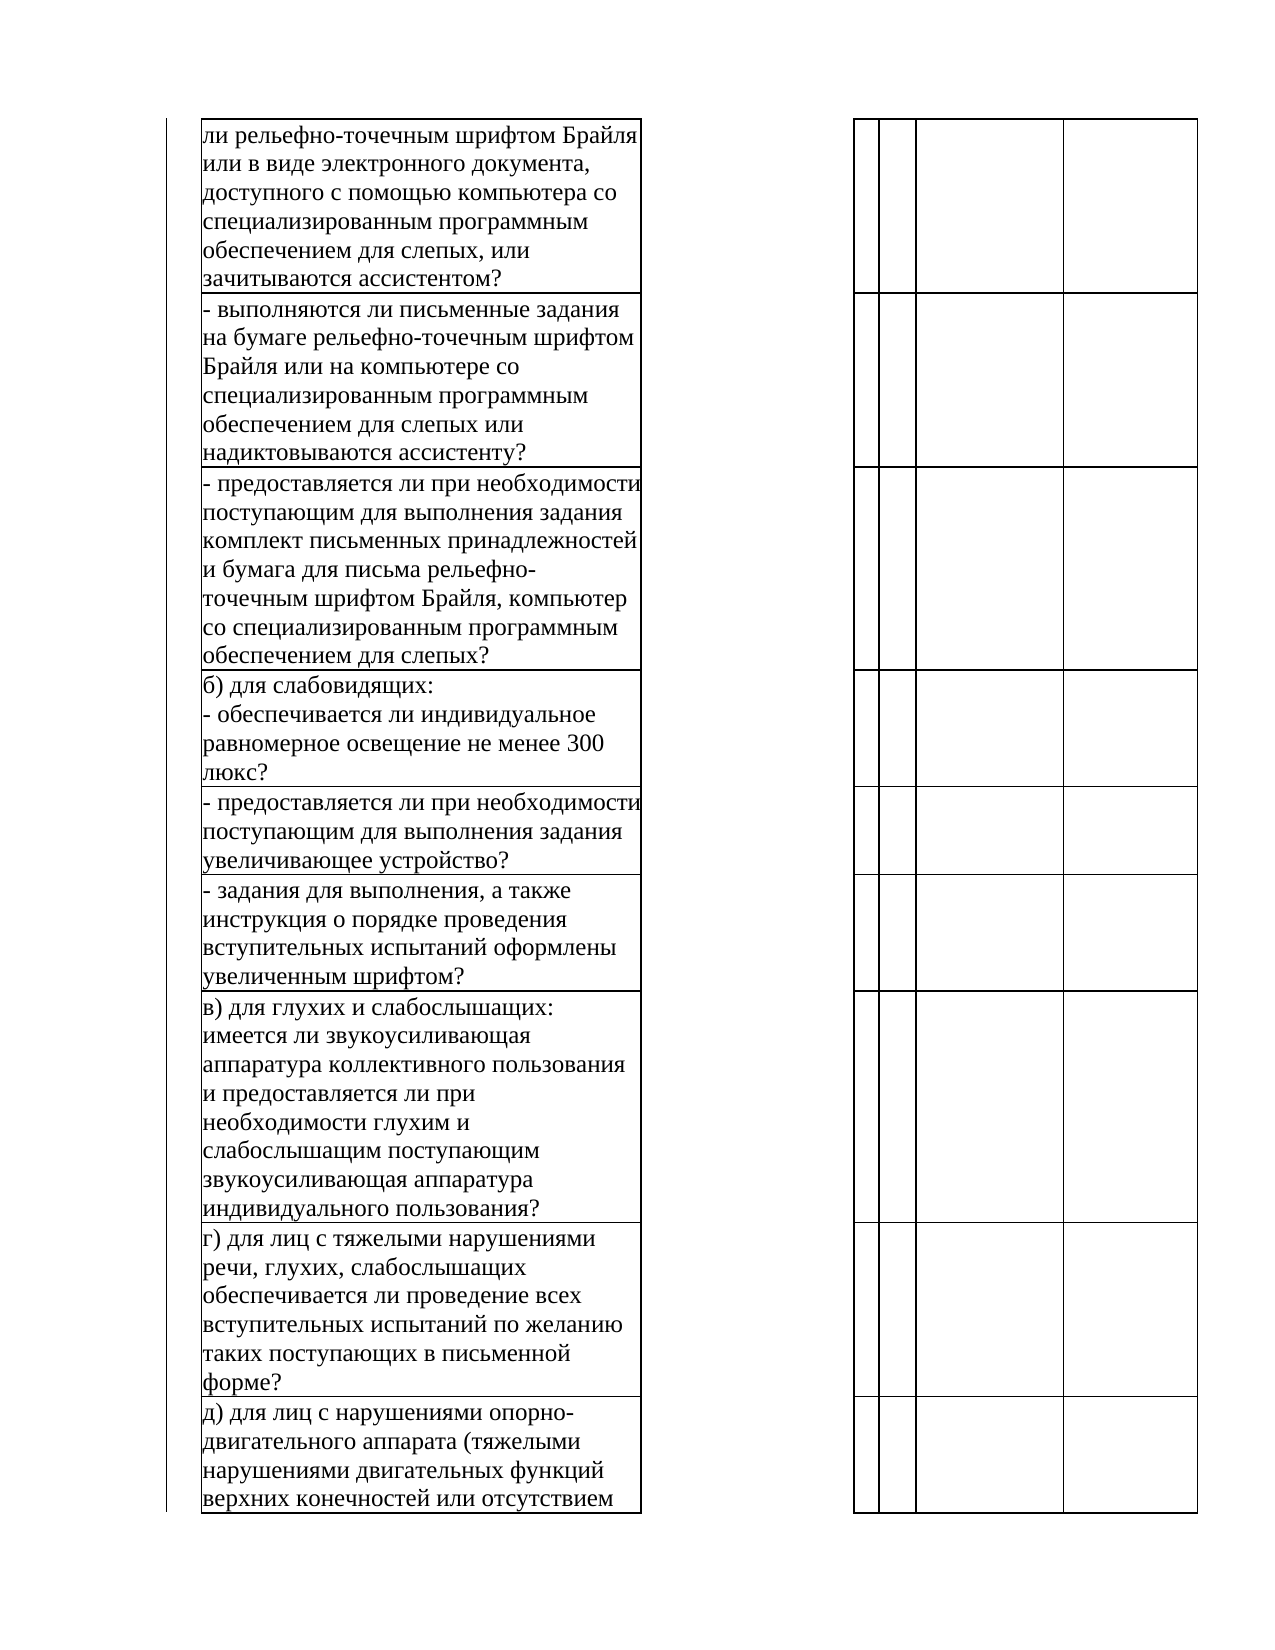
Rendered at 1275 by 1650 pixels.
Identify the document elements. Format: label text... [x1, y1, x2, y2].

table_cell [855, 468, 878, 669]
table_cell [855, 787, 878, 873]
table_cell [1064, 671, 1197, 786]
table_cell [917, 1397, 1063, 1512]
table_cell - предоставляется ли при необходимости поступающим для выполнения задания комплект письменных принадлежностей и бумага для письма рельефно-точечным шрифтом Брайля, компьютер со специализированным программным обеспечением для слепых? [202, 468, 640, 669]
table_cell [1064, 120, 1197, 292]
table_cell [880, 787, 915, 873]
table_cell [1064, 294, 1197, 466]
table_cell [917, 992, 1063, 1222]
table_cell г) для лиц с тяжелыми нарушениями речи, глухих, слабослышащих обеспечивается ли проведение всех вступительных испытаний по желанию таких поступающих в письменной форме? [202, 1223, 640, 1396]
table_cell - выполняются ли письменные задания на бумаге рельефно-точечным шрифтом Брайля или на компьютере со специализированным программным обеспечением для слепых или надиктовываются ассистенту? [202, 294, 640, 466]
table_cell [1064, 875, 1197, 990]
table_cell [855, 875, 878, 990]
table_cell [855, 294, 878, 466]
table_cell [202, 1397, 640, 1512]
table_cell в) для глухих и слабослышащих: имеется ли звукоусиливающая аппаратура коллективного пользования и предоставляется ли при необходимости глухим и слабослышащим поступающим звукоусиливающая аппаратура индивидуального пользования? [202, 992, 640, 1222]
table_cell [880, 875, 915, 990]
table_cell [855, 1397, 878, 1512]
table_cell б) для слабовидящих: - обеспечивается ли индивидуальное равномерное освещение не менее 300 люкс? [202, 671, 640, 786]
table_cell [917, 875, 1063, 990]
table_cell [880, 1223, 915, 1396]
table_cell - предоставляется ли при необходимости поступающим для выполнения задания увеличивающее устройство? [202, 787, 640, 873]
table_cell [1064, 992, 1197, 1222]
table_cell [202, 120, 640, 292]
table_cell [1064, 1223, 1197, 1396]
table_cell [880, 671, 915, 786]
table_cell [880, 992, 915, 1222]
table_cell [855, 120, 878, 292]
table_cell [880, 468, 915, 669]
table_cell [917, 468, 1063, 669]
table_cell [917, 120, 1063, 292]
table_cell [1064, 468, 1197, 669]
table_cell [1064, 1397, 1197, 1512]
table_cell [855, 1223, 878, 1396]
table_cell [880, 1397, 915, 1512]
table_cell [880, 294, 915, 466]
table_cell [880, 120, 915, 292]
table_cell [855, 992, 878, 1222]
table_cell [917, 671, 1063, 786]
table_cell [855, 671, 878, 786]
table_cell - задания для выполнения, а также инструкция о порядке проведения вступительных испытаний оформлены увеличенным шрифтом? [202, 875, 640, 990]
table_cell [917, 787, 1063, 873]
table_cell [917, 294, 1063, 466]
table_cell [917, 1223, 1063, 1396]
table_cell [1064, 787, 1197, 873]
